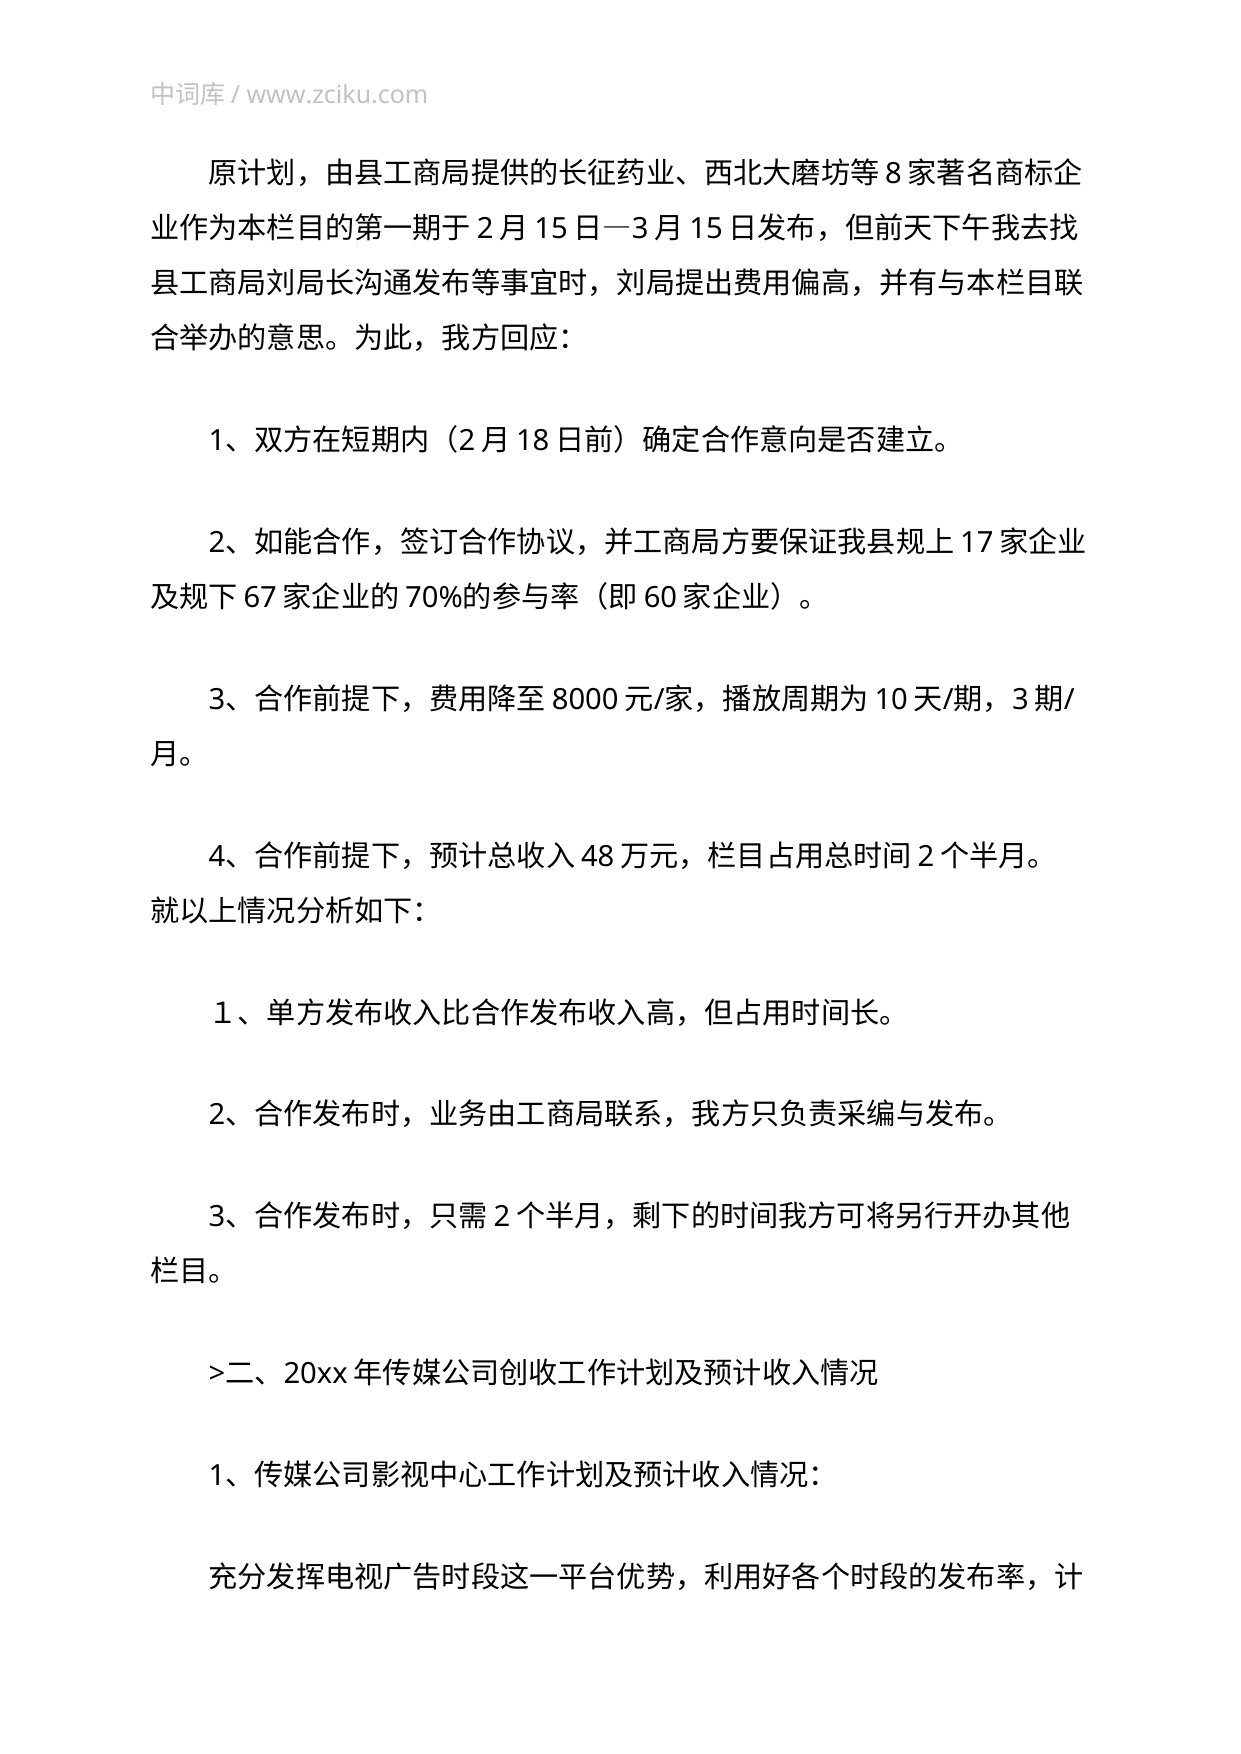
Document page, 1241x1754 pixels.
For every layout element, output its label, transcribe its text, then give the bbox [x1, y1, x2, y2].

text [150, 1554, 1090, 1596]
text 3、合作发布时，只需2个半月，剩下的时间我方可将另行开办其他栏目。 [150, 1193, 1090, 1290]
text 3、合作前提下，费用降至8000元/家，播放周期为10天/期，3期/月。 [150, 676, 1090, 773]
text 2、合作发布时，业务由工商局联系，我方只负责采编与发布。 [150, 1091, 1090, 1133]
text 4、合作前提下，预计总收入48万元，栏目占用总时间2个半月。 就以上情况分析如下： [150, 832, 1090, 930]
text 1、传媒公司影视中心工作计划及预计收入情况： [150, 1452, 1090, 1494]
text 2、如能合作，签订合作协议，并工商局方要保证我县规上17家企业及规下67家企业的70%的参与率（即60家企业）。 [150, 519, 1090, 616]
text １、单方发布收入比合作发布收入高，但占用时间长。 [150, 989, 1090, 1031]
text 1、双方在短期内（2月18日前）确定合作意向是否建立。 [150, 417, 1090, 459]
text >二、20xx年传媒公司创收工作计划及预计收入情况 [150, 1350, 1090, 1392]
text 原计划，由县工商局提供的长征药业、西北大磨坊等8家著名商标企业作为本栏目的第一期于2月15日—3月15日发布，但前天下午我去找县工商局刘局长沟通发布等事宜时，刘局提出费用偏高，并有与本栏目联合举办的意思。为此，我方回应： [150, 150, 1090, 357]
